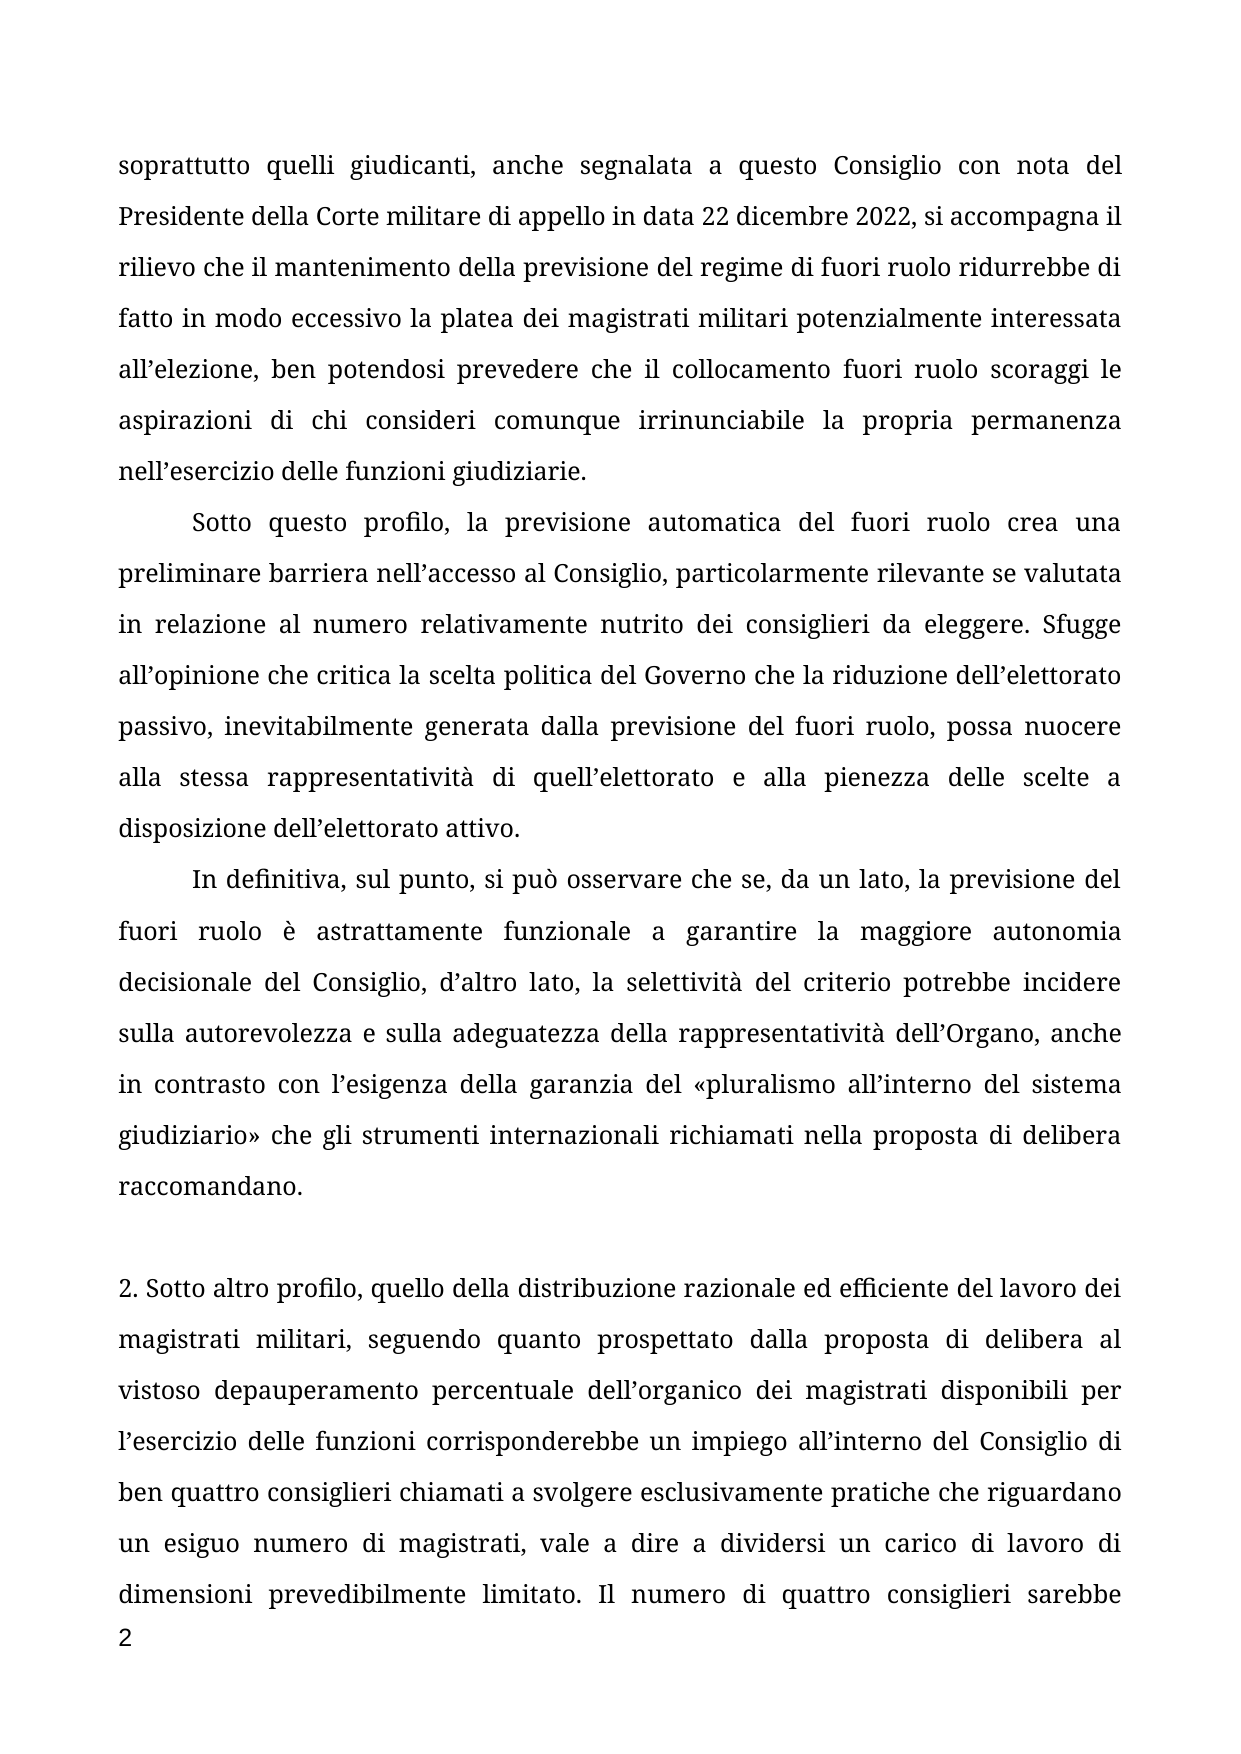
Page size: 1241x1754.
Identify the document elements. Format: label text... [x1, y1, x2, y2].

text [118, 148, 1123, 488]
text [118, 1271, 1123, 1611]
text Sotto questo profilo, la previsione automatica del fuori ruolo crea una preliminare barriera nell’accesso al Consiglio, particolarmente rilevante se valutata in relazione al numero relativamente nutrito dei consiglieri da eleggere. Sfugge all’opinione che critica la scelta politica del Governo che la riduzione dell’elettorato passivo, inevitabilmente generata dalla previsione del fuori ruolo, possa nuocere alla stessa rappresentatività di quell’elettorato e alla pienezza delle scelte a disposizione dell’elettorato attivo. [118, 505, 1123, 845]
text In definitiva, sul punto, si può osservare che se, da un lato, la previsione del fuori ruolo è astrattamente funzionale a garantire la maggiore autonomia decisionale del Consiglio, d’altro lato, la selettività del criterio potrebbe incidere sulla autorevolezza e sulla adeguatezza della rappresentatività dell’Organo, anche in contrasto con l’esigenza della garanzia del «pluralismo all’interno del sistema giudiziario» che gli strumenti internazionali richiamati nella proposta di delibera raccomandano. [118, 862, 1123, 1202]
